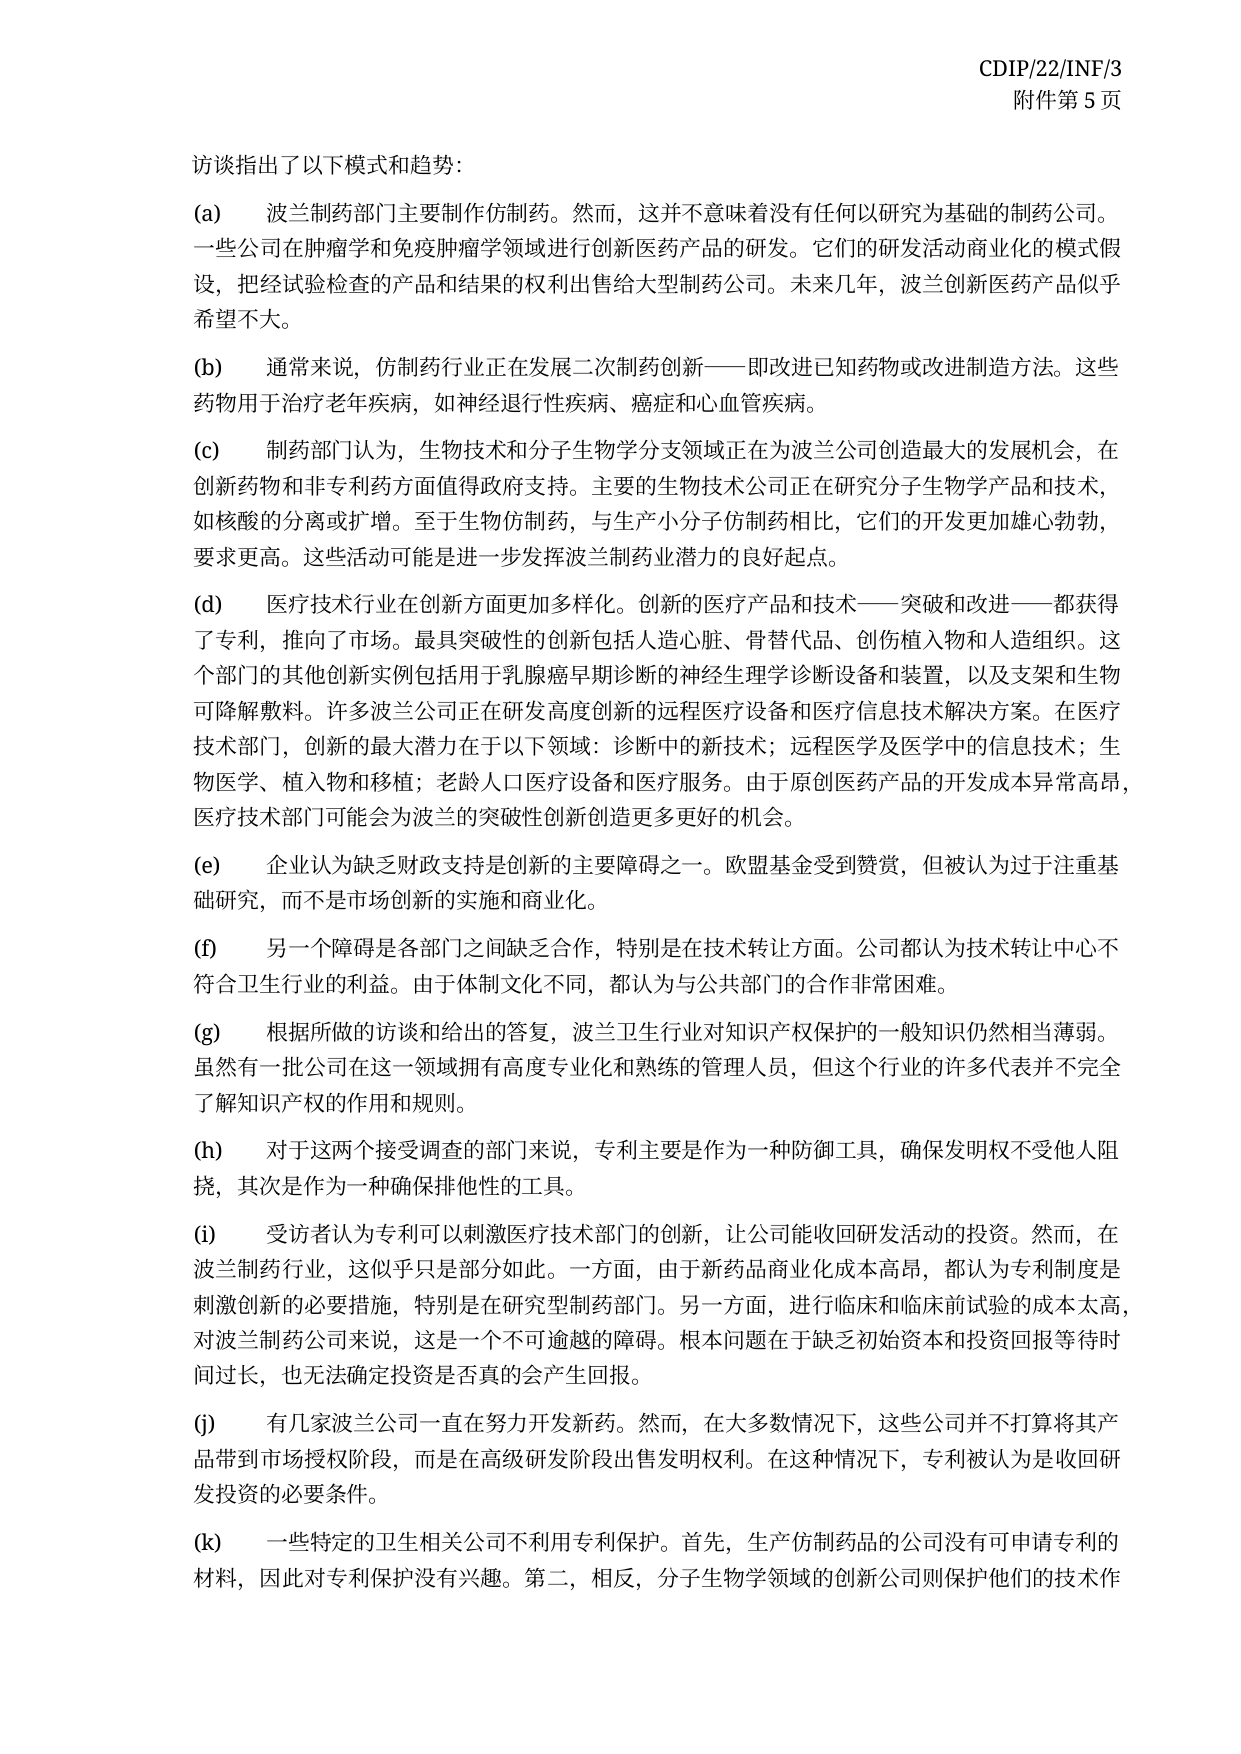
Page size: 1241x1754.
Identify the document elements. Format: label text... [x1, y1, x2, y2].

list (h) 对于这两个接受调查的部门来说，专利主要是作为一种防御工具，确保发明权不受他人阻挠，其次是作为一种确保排他性的工具。 [193, 1130, 1122, 1201]
list (c) 制药部门认为，生物技术和分子生物学分支领域正在为波兰公司创造最大的发展机会，在创新药物和非专利药方面值得政府支持。主要的生物技术公司正在研究分子生物学产品和技术，如核酸的分离或扩增。至于生物仿制药，与生产小分子仿制药相比，它们的开发更加雄心勃勃，要求更高。这些活动可能是进一步发挥波兰制药业潜力的良好起点。 [193, 430, 1122, 571]
list (a) 波兰制药部门主要制作仿制药。然而，这并不意味着没有任何以研究为基础的制药公司。一些公司在肿瘤学和免疫肿瘤学领域进行创新医药产品的研发。它们的研发活动商业化的模式假设，把经试验检查的产品和结果的权利出售给大型制药公司。未来几年，波兰创新医药产品似乎希望不大。 [193, 192, 1122, 334]
text 访谈指出了以下模式和趋势： [148, 144, 1122, 180]
list (i) 受访者认为专利可以刺激医疗技术部门的创新，让公司能收回研发活动的投资。然而，在波兰制药行业，这似乎只是部分如此。一方面，由于新药品商业化成本高昂，都认为专利制度是刺激创新的必要措施，特别是在研究型制药部门。另一方面，进行临床和临床前试验的成本太高，对波兰制药公司来说，这是一个不可逾越的障碍。根本问题在于缺乏初始资本和投资回报等待时间过长，也无法确定投资是否真的会产生回报。 [193, 1213, 1122, 1390]
list (e) 企业认为缺乏财政支持是创新的主要障碍之一。欧盟基金受到赞赏，但被认为过于注重基础研究，而不是市场创新的实施和商业化。 [193, 844, 1122, 915]
list (f) 另一个障碍是各部门之间缺乏合作，特别是在技术转让方面。公司都认为技术转让中心不符合卫生行业的利益。由于体制文化不同，都认为与公共部门的合作非常困难。 [193, 928, 1122, 998]
list (j) 有几家波兰公司一直在努力开发新药。然而，在大多数情况下，这些公司并不打算将其产品带到市场授权阶段，而是在高级研发阶段出售发明权利。在这种情况下，专利被认为是收回研发投资的必要条件。 [193, 1403, 1122, 1509]
list (b) 通常来说，仿制药行业正在发展二次制药创新——即改进已知药物或改进制造方法。这些药物用于治疗老年疾病，如神经退行性疾病、癌症和心血管疾病。 [193, 346, 1122, 417]
list (g) 根据所做的访谈和给出的答复，波兰卫生行业对知识产权保护的一般知识仍然相当薄弱。虽然有一批公司在这一领域拥有高度专业化和熟练的管理人员，但这个行业的许多代表并不完全了解知识产权的作用和规则。 [193, 1011, 1122, 1117]
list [193, 1521, 1122, 1592]
list (d) 医疗技术行业在创新方面更加多样化。创新的医疗产品和技术——突破和改进——都获得了专利，推向了市场。最具突破性的创新包括人造心脏、骨替代品、创伤植入物和人造组织。这个部门的其他创新实例包括用于乳腺癌早期诊断的神经生理学诊断设备和装置，以及支架和生物可降解敷料。许多波兰公司正在研发高度创新的远程医疗设备和医疗信息技术解决方案。在医疗技术部门，创新的最大潜力在于以下领域：诊断中的新技术；远程医学及医学中的信息技术；生物医学、植入物和移植；老龄人口医疗设备和医疗服务。由于原创医药产品的开发成本异常高昂，医疗技术部门可能会为波兰的突破性创新创造更多更好的机会。 [193, 584, 1122, 832]
